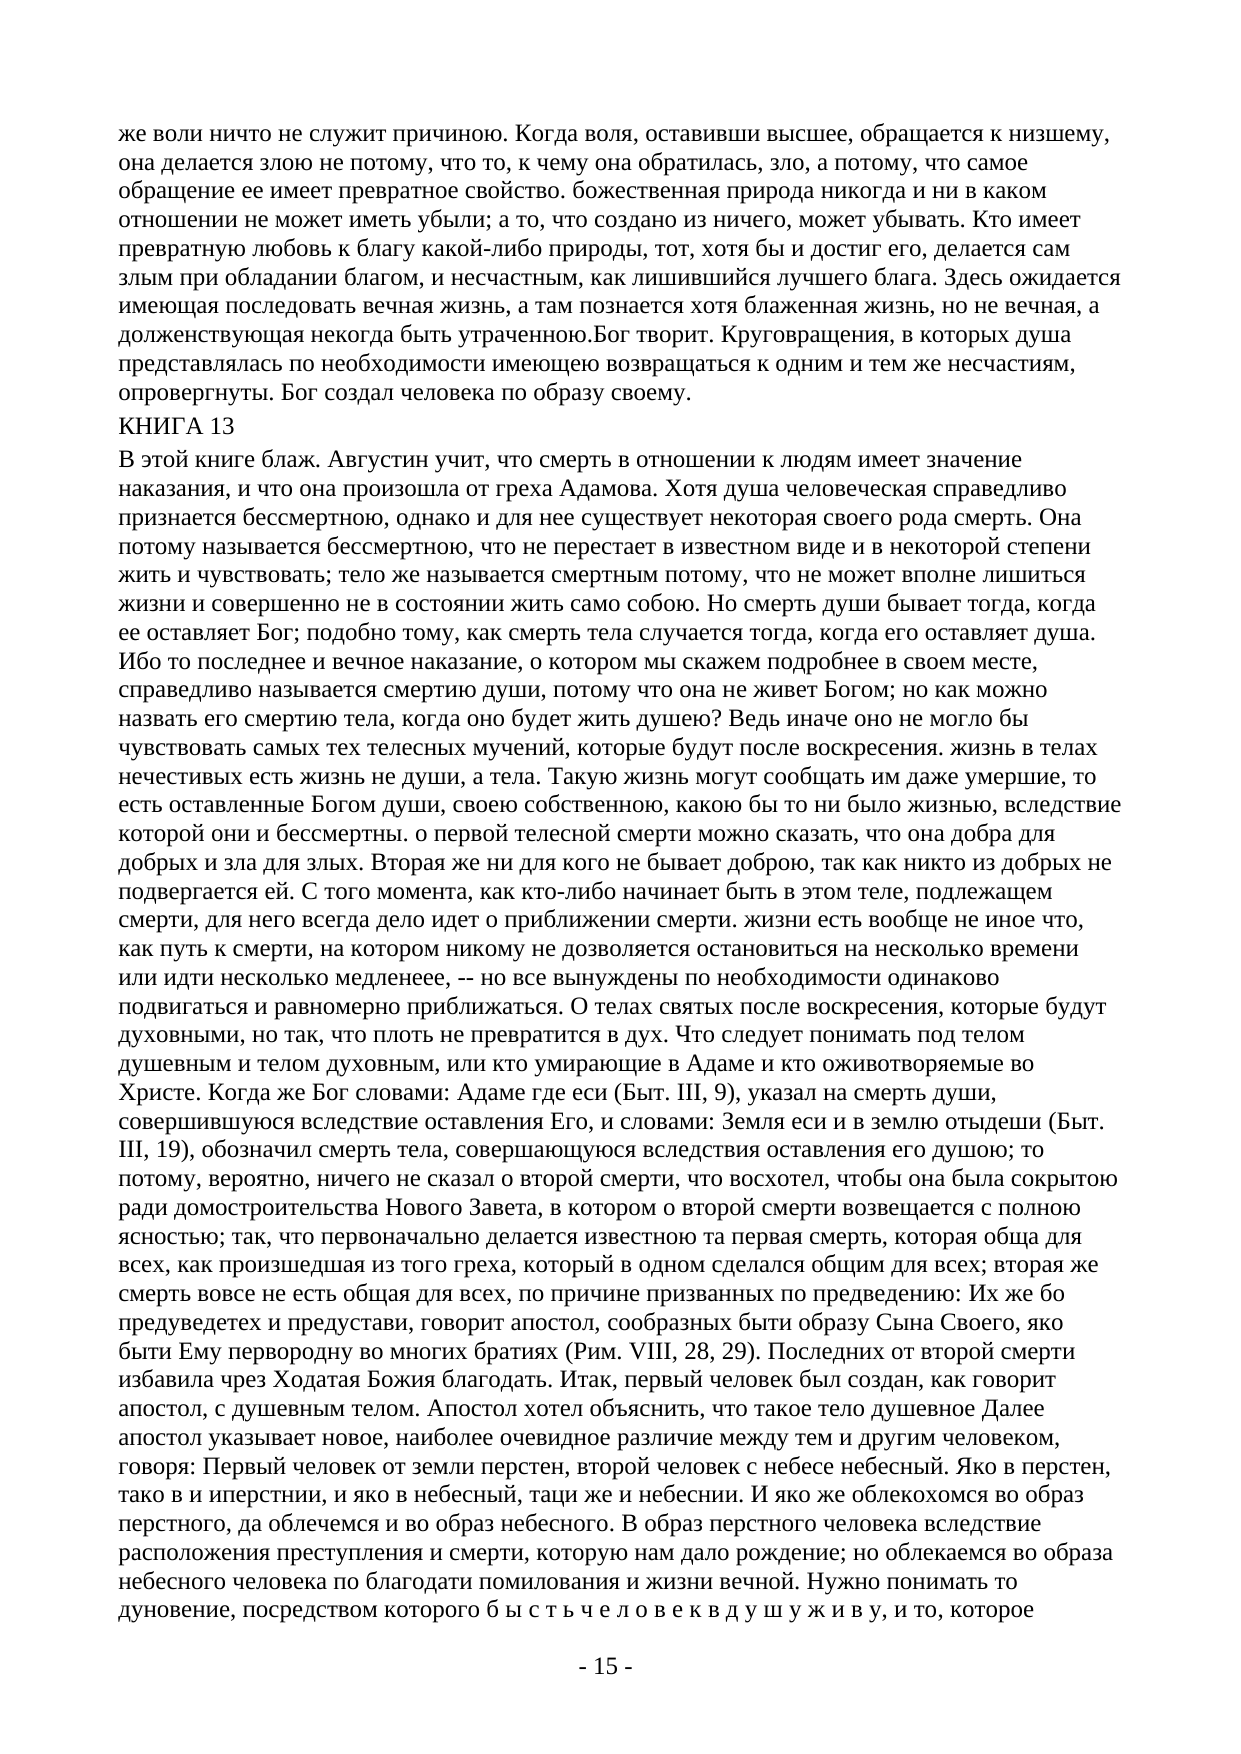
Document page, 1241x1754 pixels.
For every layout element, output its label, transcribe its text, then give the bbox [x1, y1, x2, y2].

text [118, 444, 1122, 1623]
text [118, 118, 1122, 406]
text КНИГА 13 [118, 411, 1122, 439]
